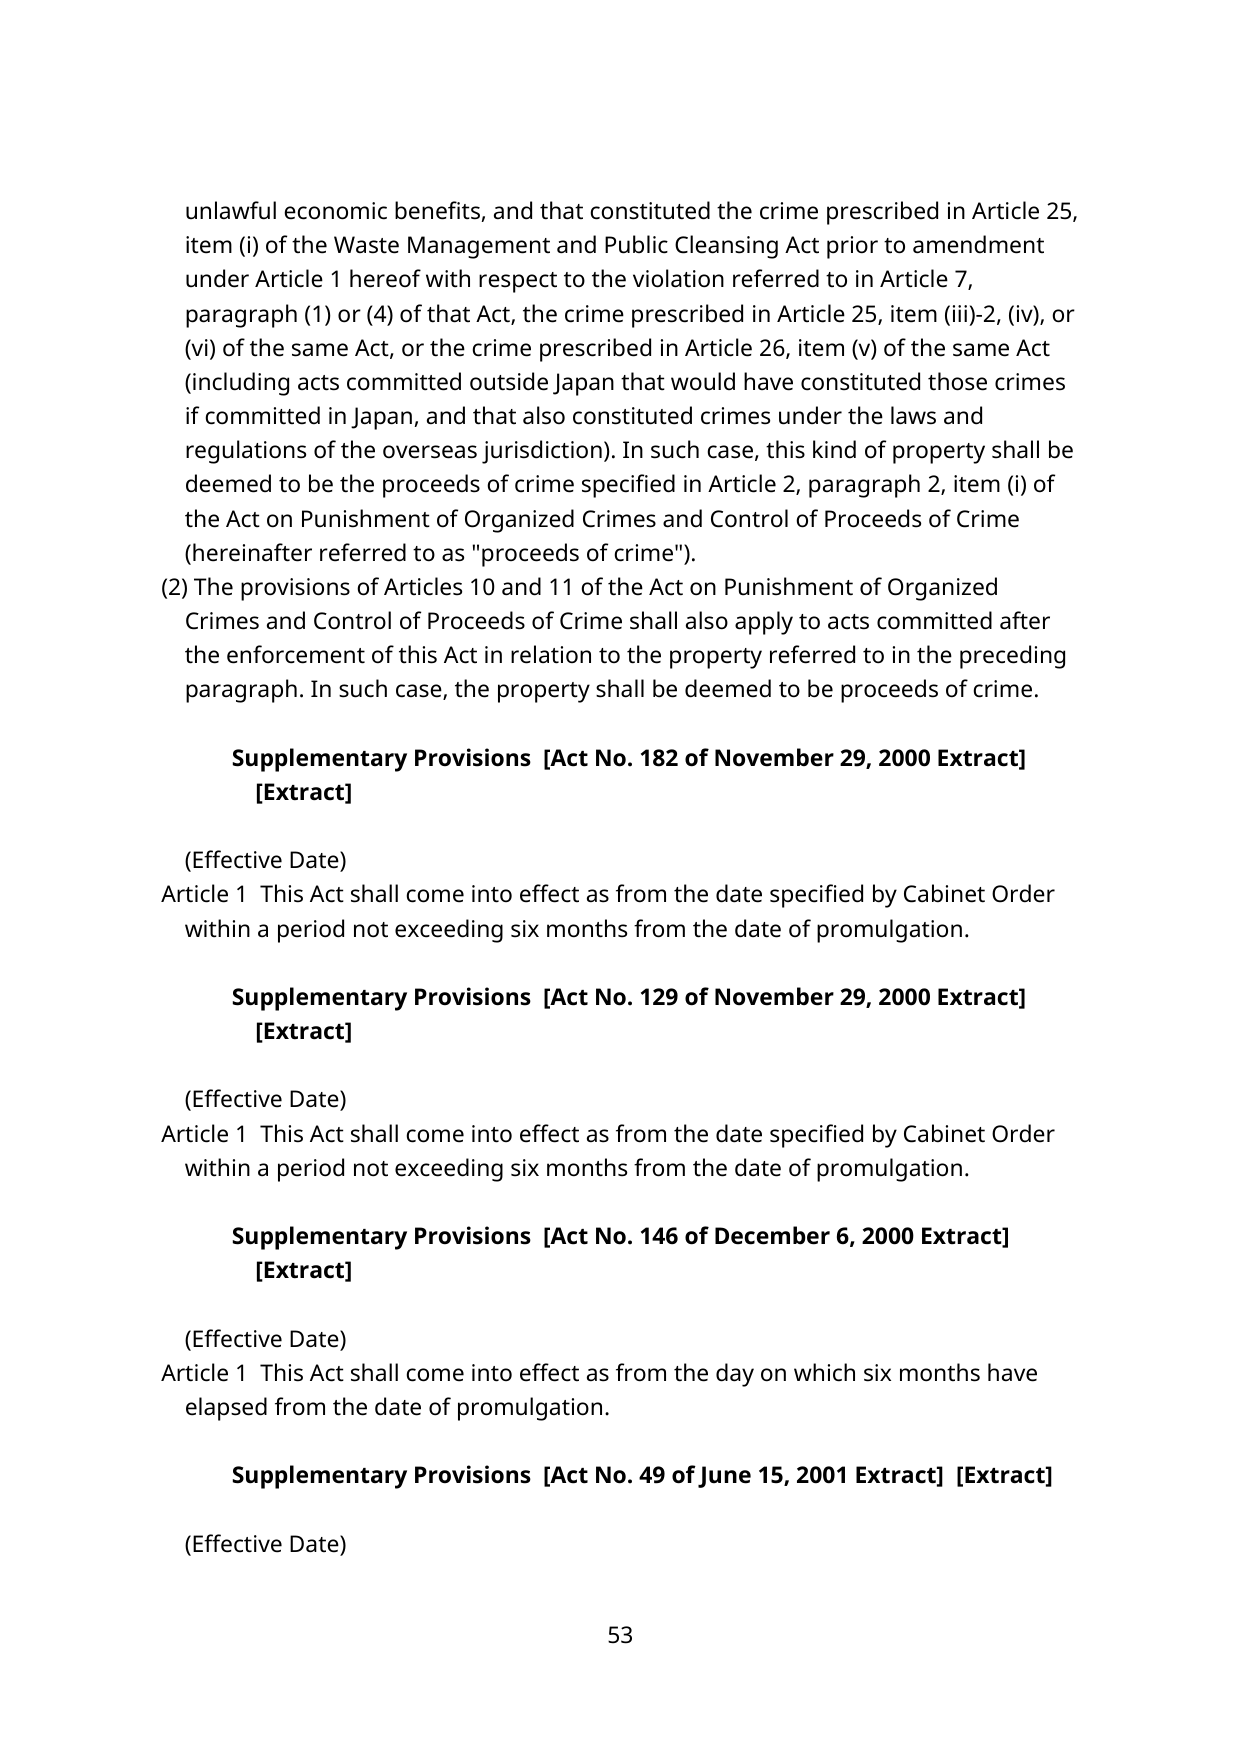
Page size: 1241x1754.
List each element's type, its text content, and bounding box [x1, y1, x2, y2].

text (Effective Date) [184, 843, 1079, 877]
text (2) The provisions of Articles 10 and 11 of the Act on Punishment of Organized Crimes and Control of Proceeds of Crime shall also apply to acts committed after the enforcement of this Act in relation to the property referred to in the preceding paragraph. In such case, the property shall be deemed to be proceeds of crime. [161, 569, 1079, 706]
text Article 1 This Act shall come into effect as from the day on which six months have elapsed from the date of promulgation. [161, 1355, 1079, 1424]
text Supplementary Provisions [Act No. 146 of December 6, 2000 Extract] [Extract] [230, 1219, 1079, 1287]
text Supplementary Provisions [Act No. 49 of June 15, 2001 Extract] [Extract] [230, 1458, 1079, 1492]
text (Effective Date) [184, 1082, 1079, 1116]
text Supplementary Provisions [Act No. 129 of November 29, 2000 Extract] [Extract] [230, 979, 1079, 1048]
text (Effective Date) [184, 1321, 1079, 1355]
text Article 1 This Act shall come into effect as from the date specified by Cabinet Order within a period not exceeding six months from the date of promulgation. [161, 877, 1079, 945]
text (Effective Date) [184, 1526, 1079, 1560]
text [161, 194, 1079, 569]
text Supplementary Provisions [Act No. 182 of November 29, 2000 Extract] [Extract] [230, 740, 1079, 809]
text Article 1 This Act shall come into effect as from the date specified by Cabinet Order within a period not exceeding six months from the date of promulgation. [161, 1116, 1079, 1184]
